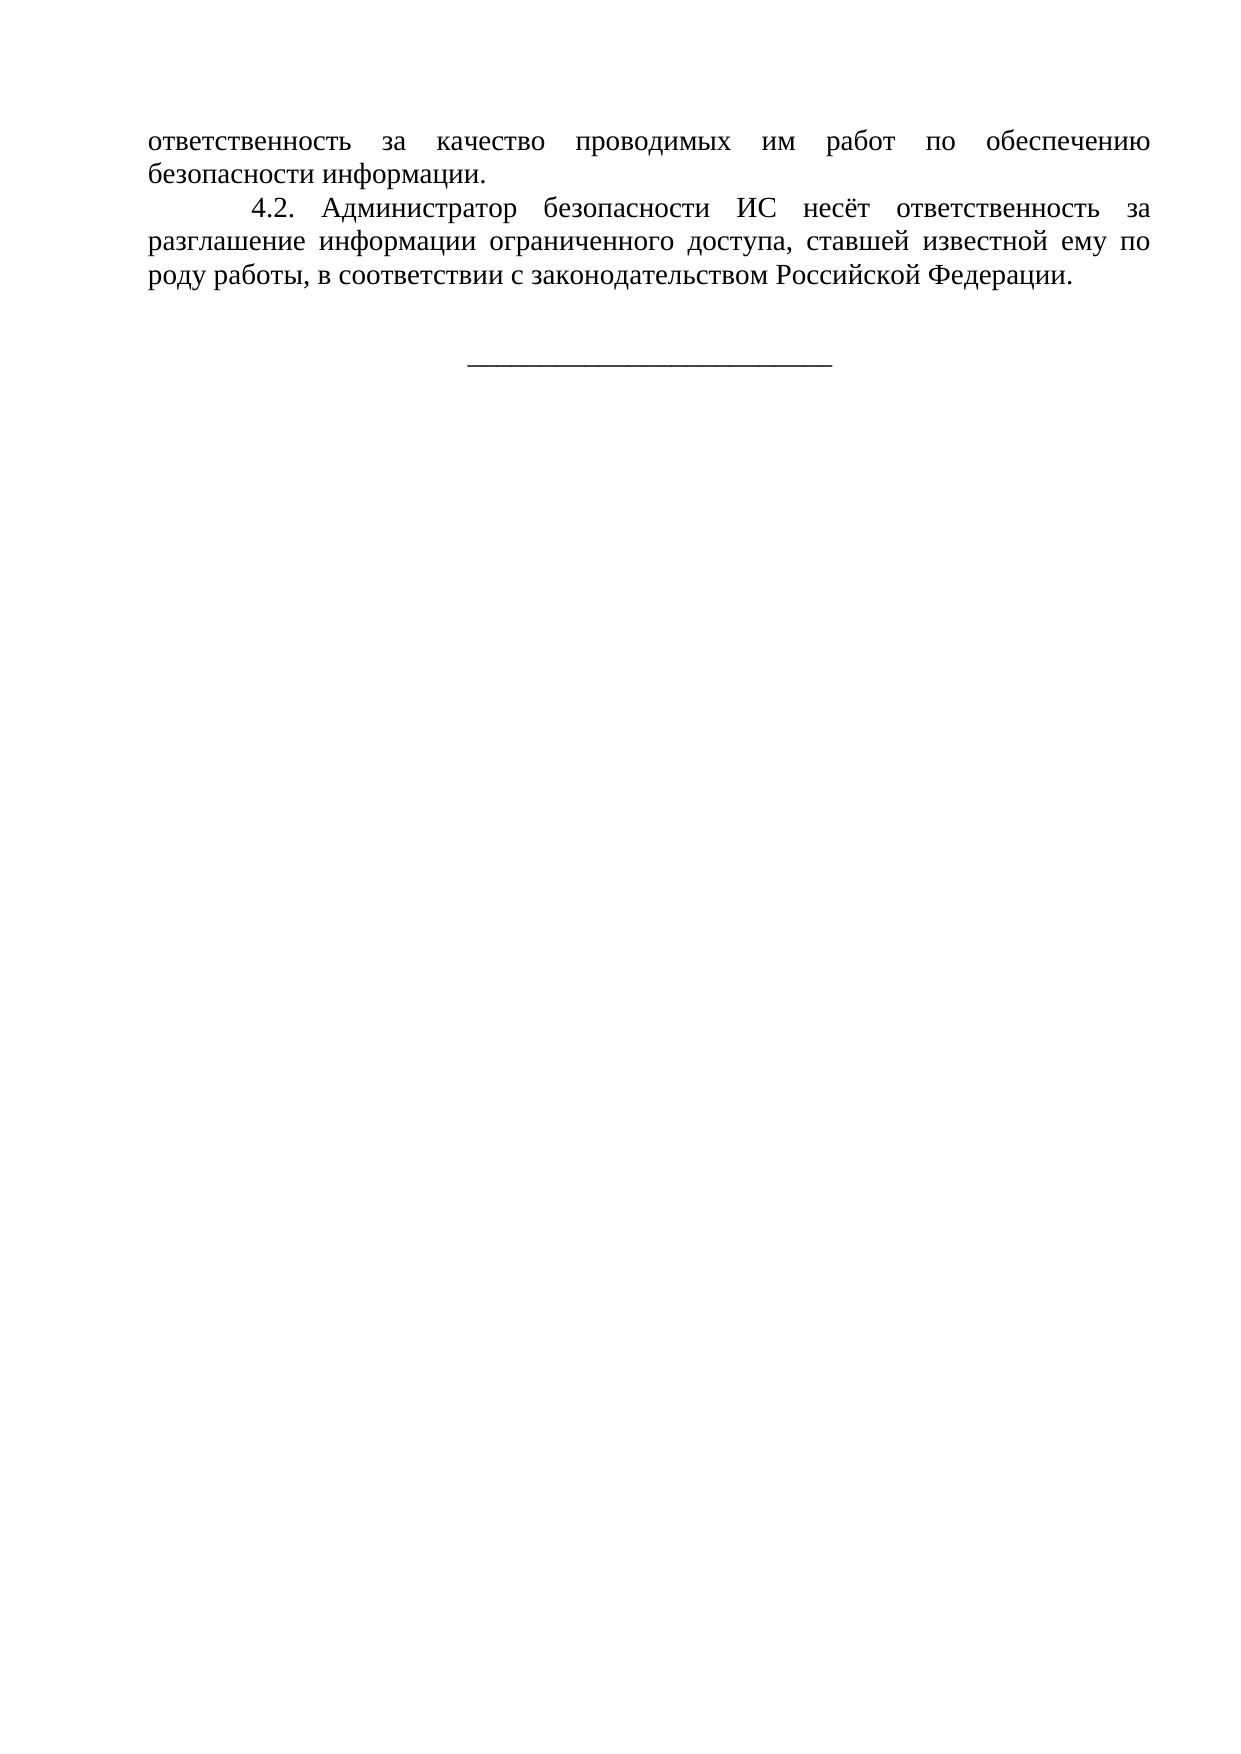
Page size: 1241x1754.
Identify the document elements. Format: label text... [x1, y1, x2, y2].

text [148, 123, 1152, 190]
text _________________________ [148, 337, 1152, 370]
text 4.2. Администратор безопасности ИС несёт ответственность за разглашение информации ограниченного доступа, ставшей известной ему по роду работы, в соответствии с законодательством Российской Федерации. [148, 190, 1152, 291]
